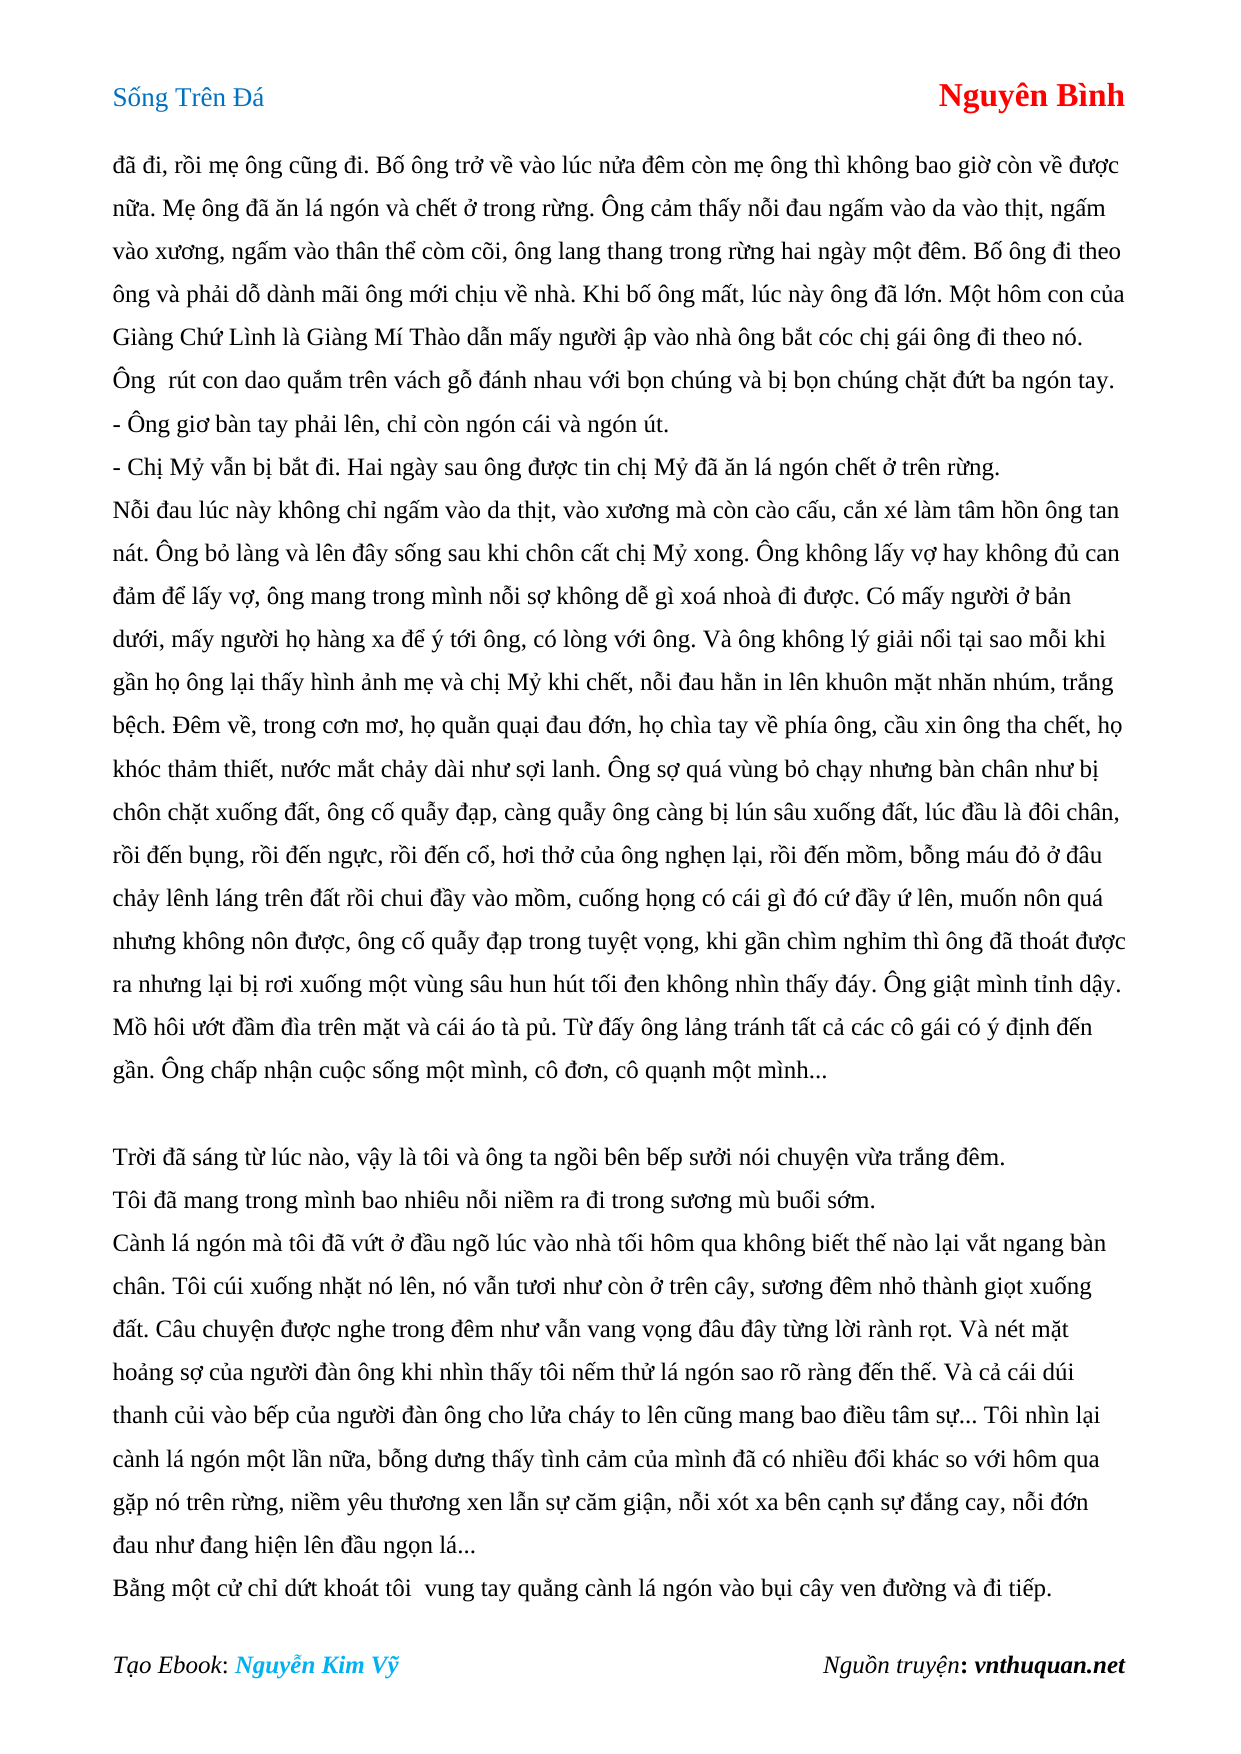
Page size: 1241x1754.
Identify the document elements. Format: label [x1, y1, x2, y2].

text [112, 150, 1128, 1602]
